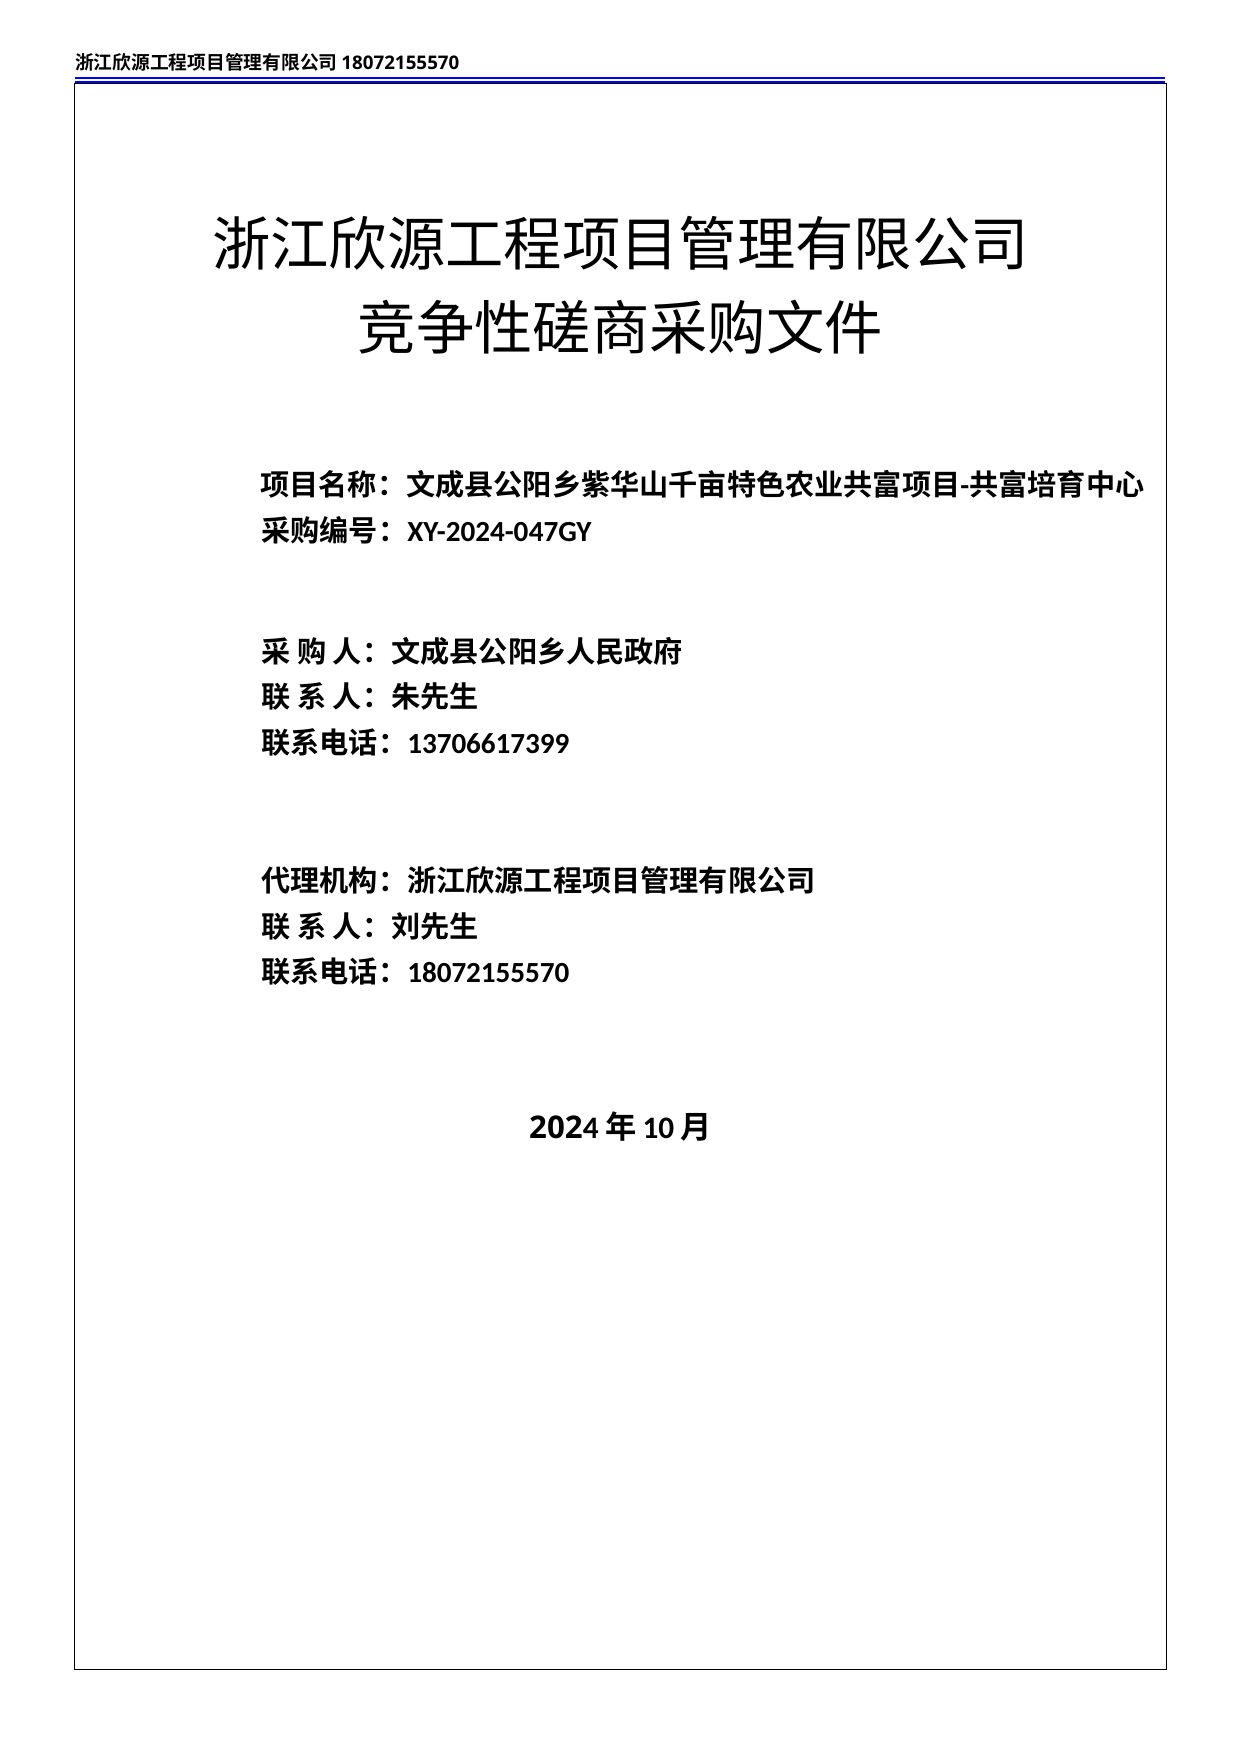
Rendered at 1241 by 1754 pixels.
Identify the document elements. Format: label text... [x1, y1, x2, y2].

table_header 2 浙江欣源工程项目管理有限公司 竞争性磋商采购文件 项目名称：文成县公阳乡紫华山千亩特色农业共富项目-共富培育中心 采购编号：XY-2024-047GY 采 购 人：文成县公阳乡人民政府 联 系 人：朱先生 联系电话：13706617399 代理机构：浙江欣源工程项目管理有限公司 联 系 人：刘先生 联系电话：18072155570 2024年10月 [75, 84, 1166, 1669]
